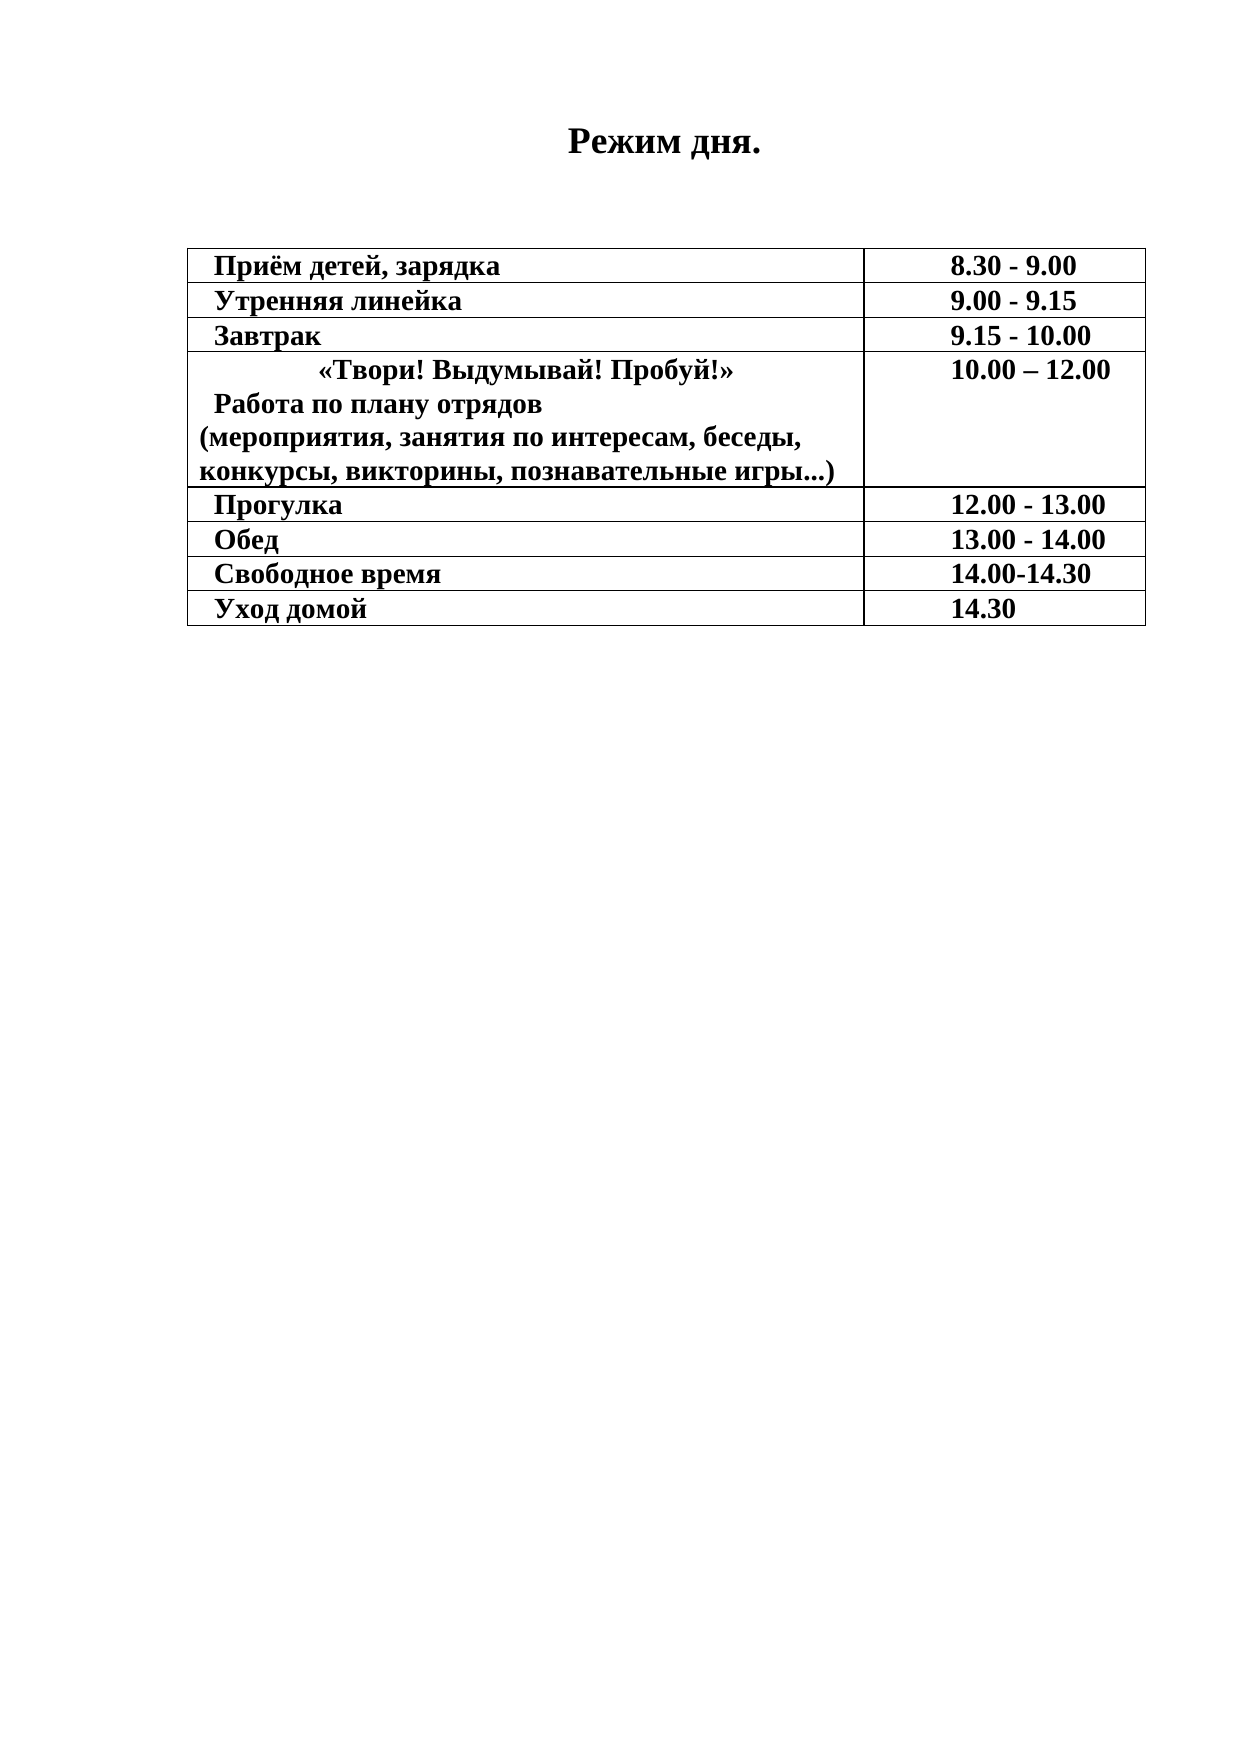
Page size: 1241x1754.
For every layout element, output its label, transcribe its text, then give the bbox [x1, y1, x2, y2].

table_cell 14.00-14.30 [865, 557, 1145, 590]
table_cell 14.30 [865, 591, 1145, 625]
table_cell Завтрак [188, 318, 863, 351]
table_cell 13.00 - 14.00 [865, 522, 1145, 556]
table_cell 10.00 – 12.00 [865, 352, 1145, 486]
table_header Приём детей, зарядка [188, 249, 863, 282]
table_cell Прогулка [188, 488, 863, 521]
table_cell 12.00 - 13.00 [865, 488, 1145, 521]
table_cell 9.15 - 10.00 [865, 318, 1145, 351]
table_cell Уход домой [188, 591, 863, 625]
table_cell Обед [188, 522, 863, 556]
table_cell 9.00 - 9.15 [865, 283, 1145, 317]
table_header 8.30 - 9.00 [865, 249, 1145, 282]
table_cell Утренняя линейка [188, 283, 863, 317]
table_cell «Твори! Выдумывай! Пробуй!» Работа по плану отрядов (мероприятия, занятия по интересам, беседы, конкурсы, викторины, познавательные игры...) [188, 352, 863, 486]
table_cell Свободное время [188, 557, 863, 590]
text Режим дня. [177, 118, 1152, 161]
